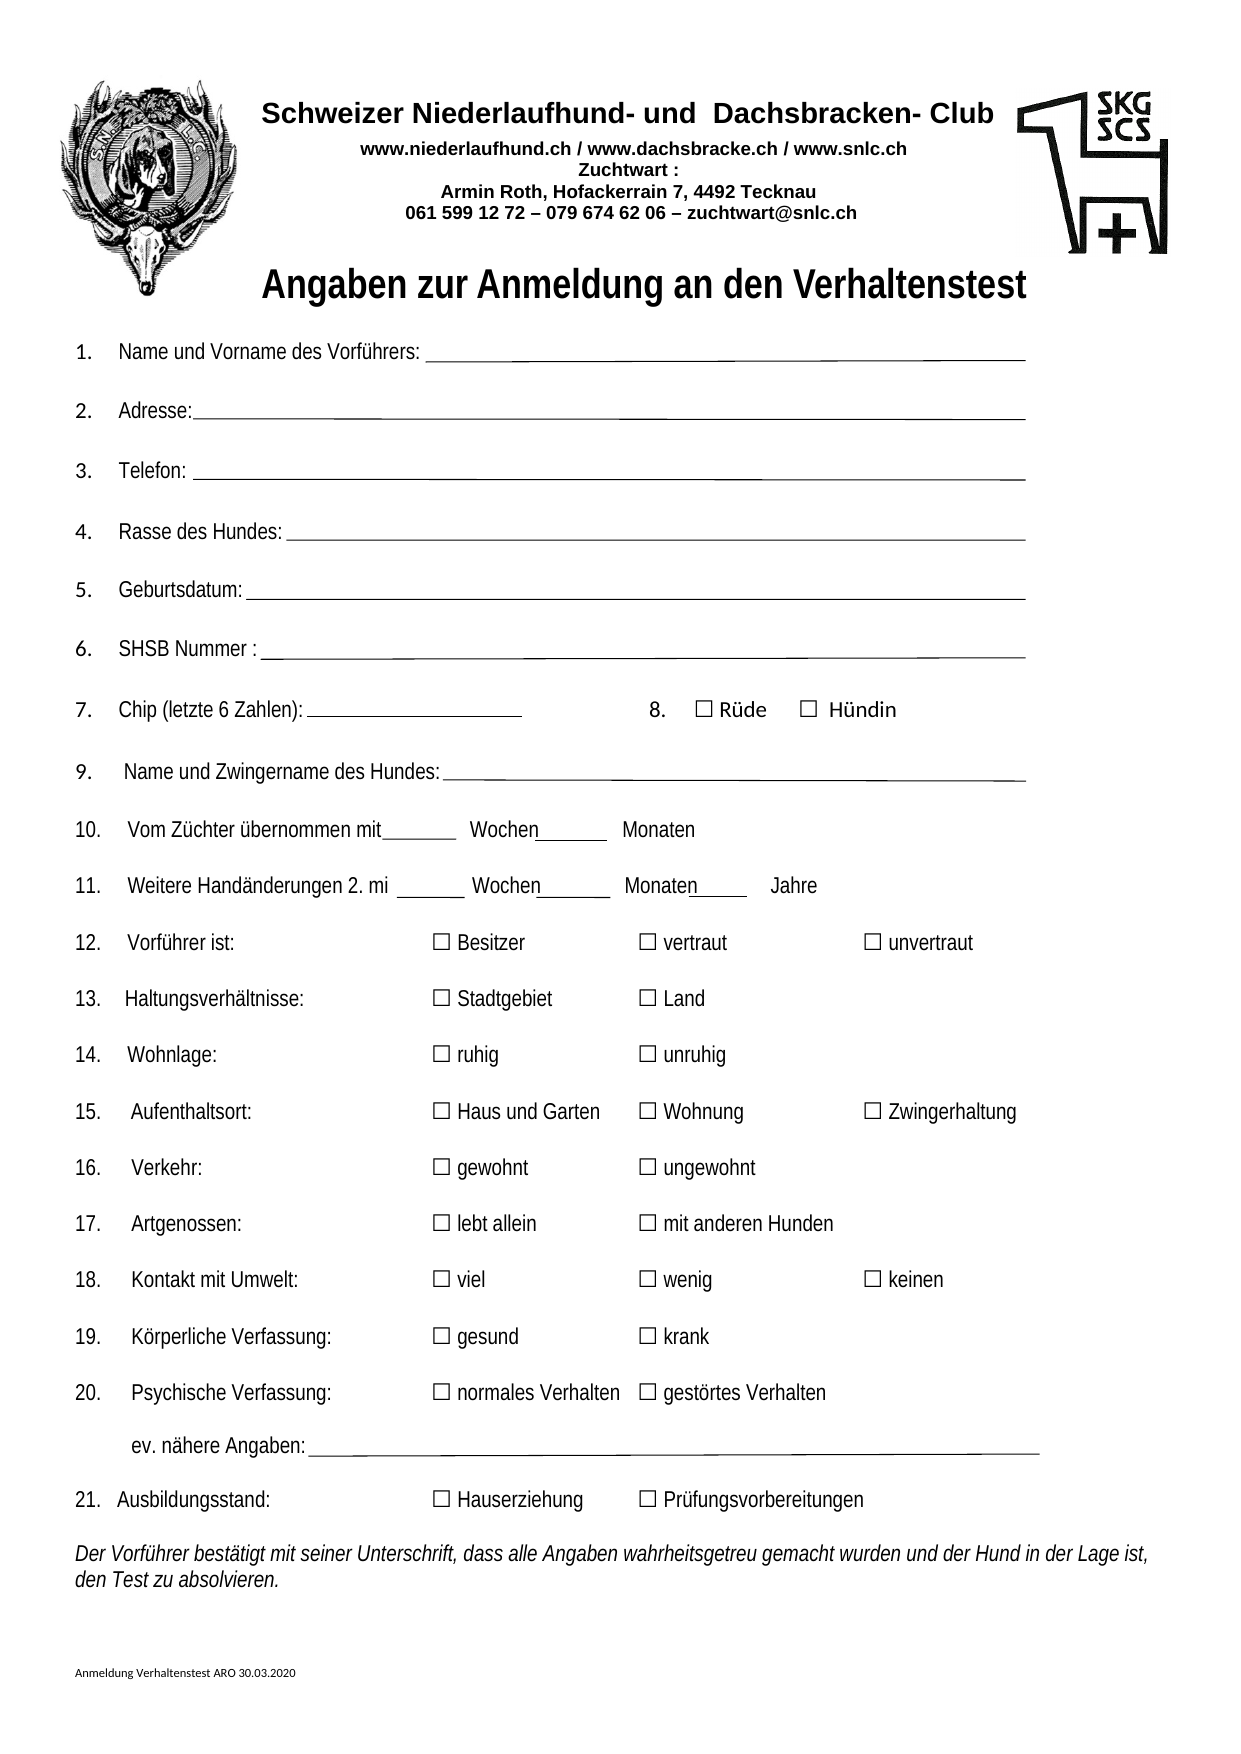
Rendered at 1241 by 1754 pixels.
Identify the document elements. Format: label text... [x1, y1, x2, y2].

text 4. Rasse des Hundes: [75, 517, 1165, 545]
text Zuchtwart : [243, 159, 1014, 180]
text 14. Wohnlage: ruhig unruhig [75, 1038, 1165, 1069]
text 3. Telefon: [75, 457, 1165, 484]
text 5. Geburtsdatum: [75, 576, 1165, 604]
text 2. Adresse: [75, 396, 1165, 424]
text 10. Vom Züchter übernommen mit Wochen Monaten [75, 816, 1165, 842]
picture [53, 75, 243, 300]
text 11. Weitere Handänderungen 2. mi Wochen Monaten Jahre [75, 872, 1165, 899]
text Armin Roth, Hofackerrain 7, 4492 Tecknau [243, 180, 1014, 202]
list Artgenossen: lebt allein mit anderen Hunden [75, 1207, 1165, 1238]
text 21. Ausbildungsstand: Hauserziehung Prüfungsvorbereitungen [75, 1483, 1165, 1515]
text 061 599 12 72 – 079 674 62 06 – zuchtwart@snlc.ch [243, 202, 1014, 223]
text ev. nähere Angaben: [131, 1432, 1165, 1458]
list Kontakt mit Umwelt: viel wenig keinen [75, 1263, 1165, 1294]
text www.niederlaufhund.ch / www.dachsbracke.ch / www.snlc.ch [243, 137, 1014, 159]
list Psychische Verfassung: normales Verhalten gestörtes Verhalten [75, 1376, 1165, 1407]
list Verkehr: gewohnt ungewohnt [75, 1151, 1165, 1182]
list Haltungsverhältnisse: Stadtgebiet Land [75, 982, 1165, 1013]
text Angaben zur Anmeldung an den Verhaltenstest [75, 259, 1165, 307]
text 6. SHSB Nummer : [75, 634, 1165, 662]
picture [1014, 88, 1171, 257]
list Körperliche Verfassung: gesund krank [75, 1319, 1165, 1351]
text 7. Chip (letzte 6 Zahlen): 8. Rüde Hündin [75, 693, 1165, 724]
text 9. Name und Zwingername des Hundes: [75, 757, 1165, 785]
text Der Vorführer bestätigt mit seiner Unterschrift, dass alle Angaben wahrheitsgetreu gemacht wurden und der Hund in der Lage ist, den Test zu absolvieren. [75, 1540, 1165, 1592]
list Aufenthaltsort: Haus und Garten Wohnung Zwingerhaltung [75, 1094, 1165, 1126]
text Schweizer Niederlaufhund- und Dachsbracken- Club [243, 97, 1014, 130]
text 1. Name und Vorname des Vorführers: [75, 337, 1165, 366]
text 12. Vorführer ist: Besitzer vertraut unvertraut [75, 926, 1165, 957]
